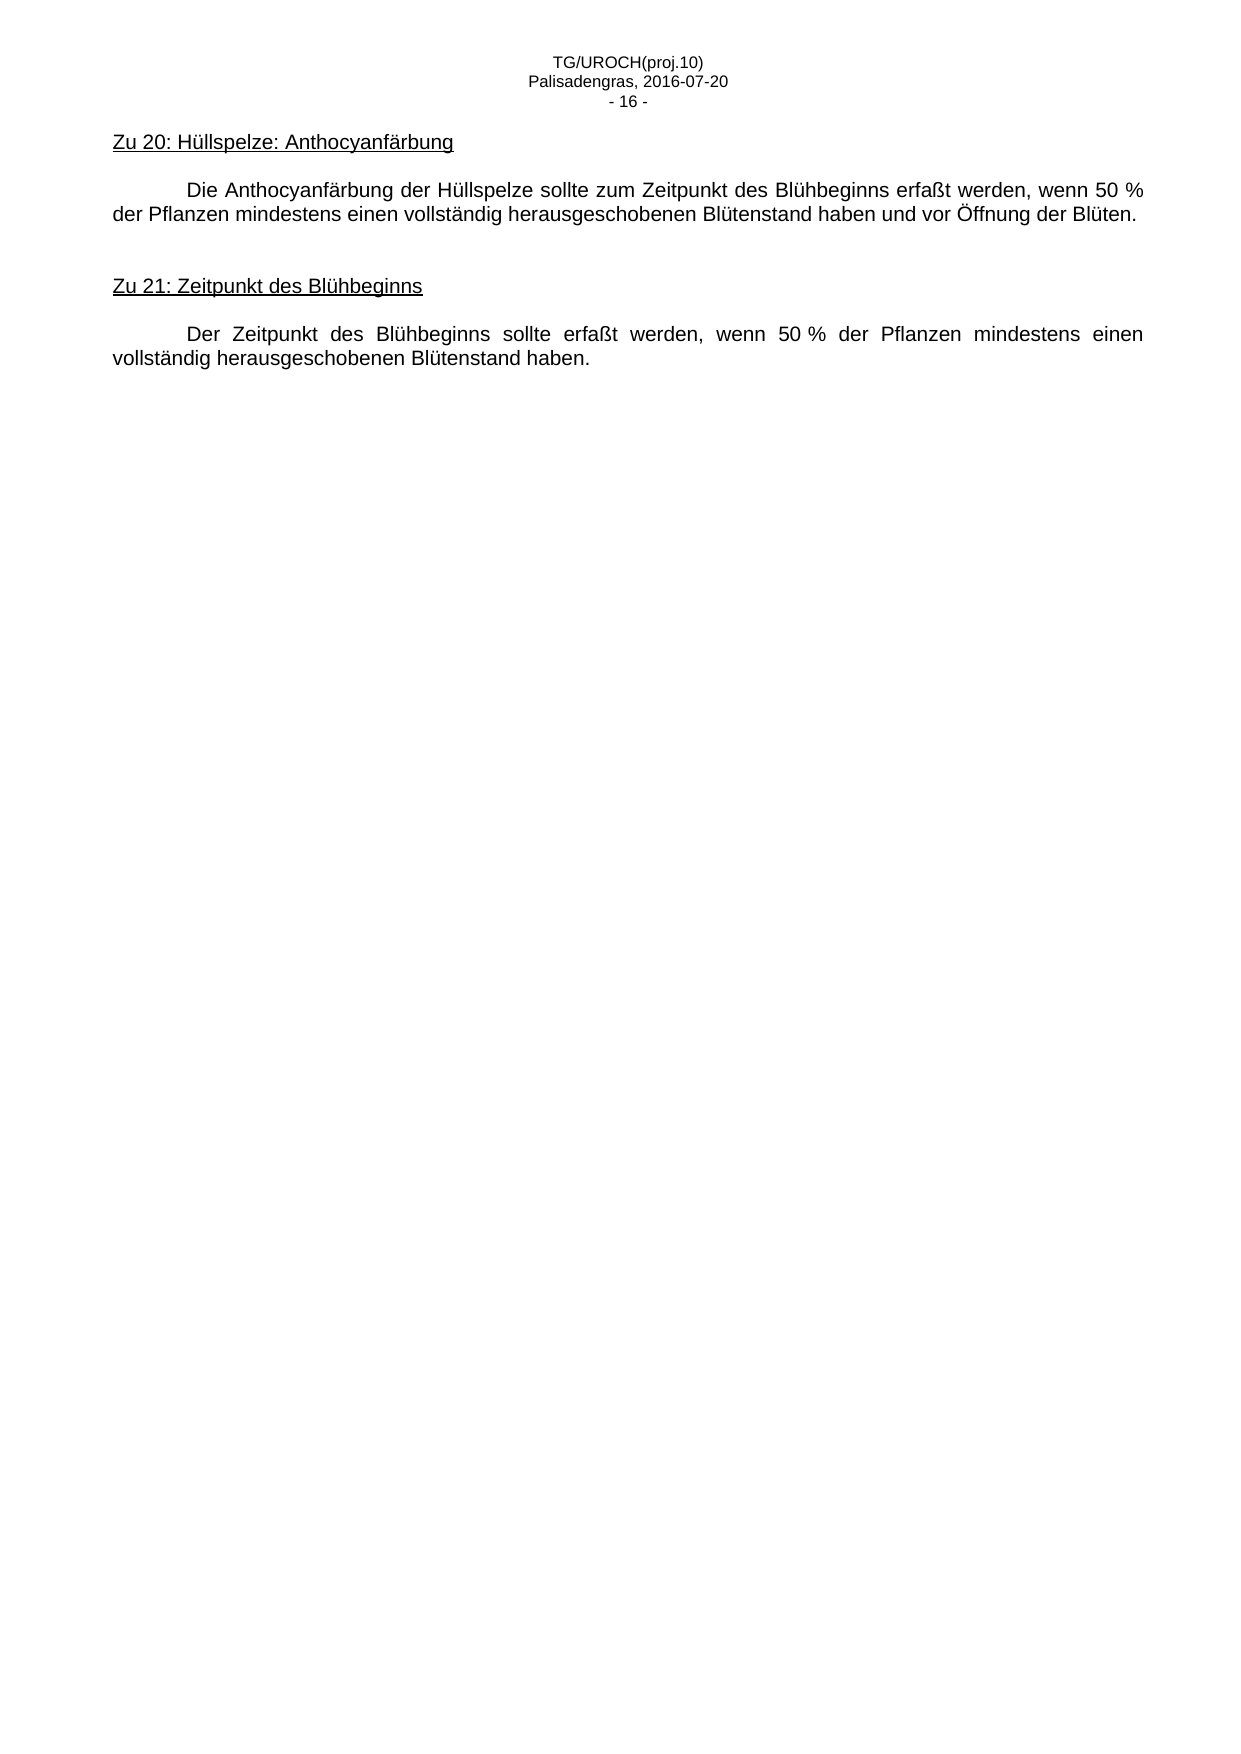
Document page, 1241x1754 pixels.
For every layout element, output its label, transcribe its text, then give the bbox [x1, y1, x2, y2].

text Zu 21: Zeitpunkt des Blühbeginns [112, 273, 1144, 297]
text Die Anthocyanfärbung der Hüllspelze sollte zum Zeitpunkt des Blühbeginns erfaßt werden, wenn 50 % der Pflanzen mindestens einen vollständig herausgeschobenen Blütenstand haben und vor Öffnung der Blüten. [112, 178, 1144, 226]
text Zu 20: Hüllspelze: Anthocyanfärbung [112, 130, 1144, 154]
text Der Zeitpunkt des Blühbeginns sollte erfaßt werden, wenn 50 % der Pflanzen mindestens einen vollständig herausgeschobenen Blütenstand haben. [112, 321, 1144, 369]
